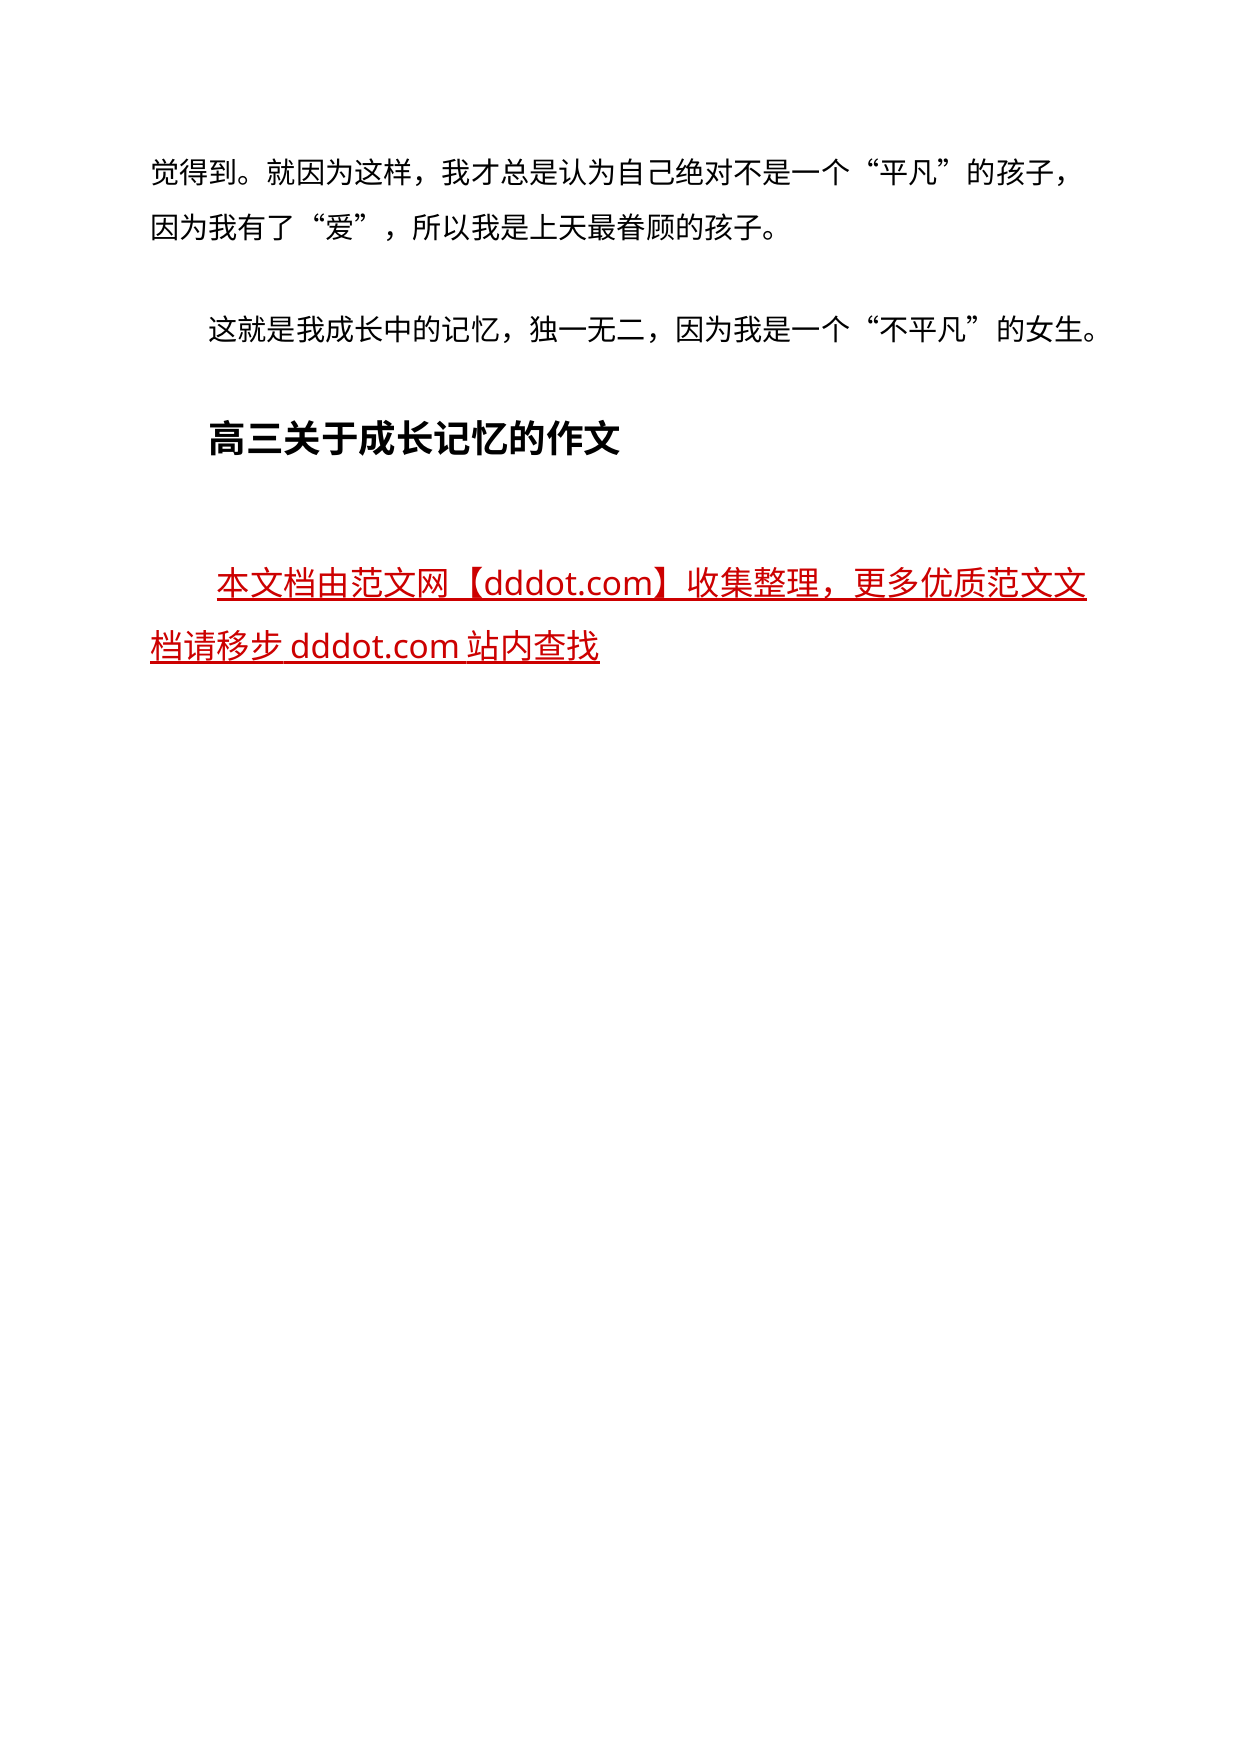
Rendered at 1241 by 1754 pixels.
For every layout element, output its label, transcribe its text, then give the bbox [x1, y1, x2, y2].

text 本文档由范文网【dddot.com】收集整理，更多优质范文文档请移步dddot.com站内查找 [150, 557, 1090, 668]
text 这就是我成长中的记忆，独一无二，因为我是一个“不平凡”的女生。 [150, 307, 1090, 349]
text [150, 150, 1090, 247]
text 高三关于成长记忆的作文 [150, 408, 1090, 463]
